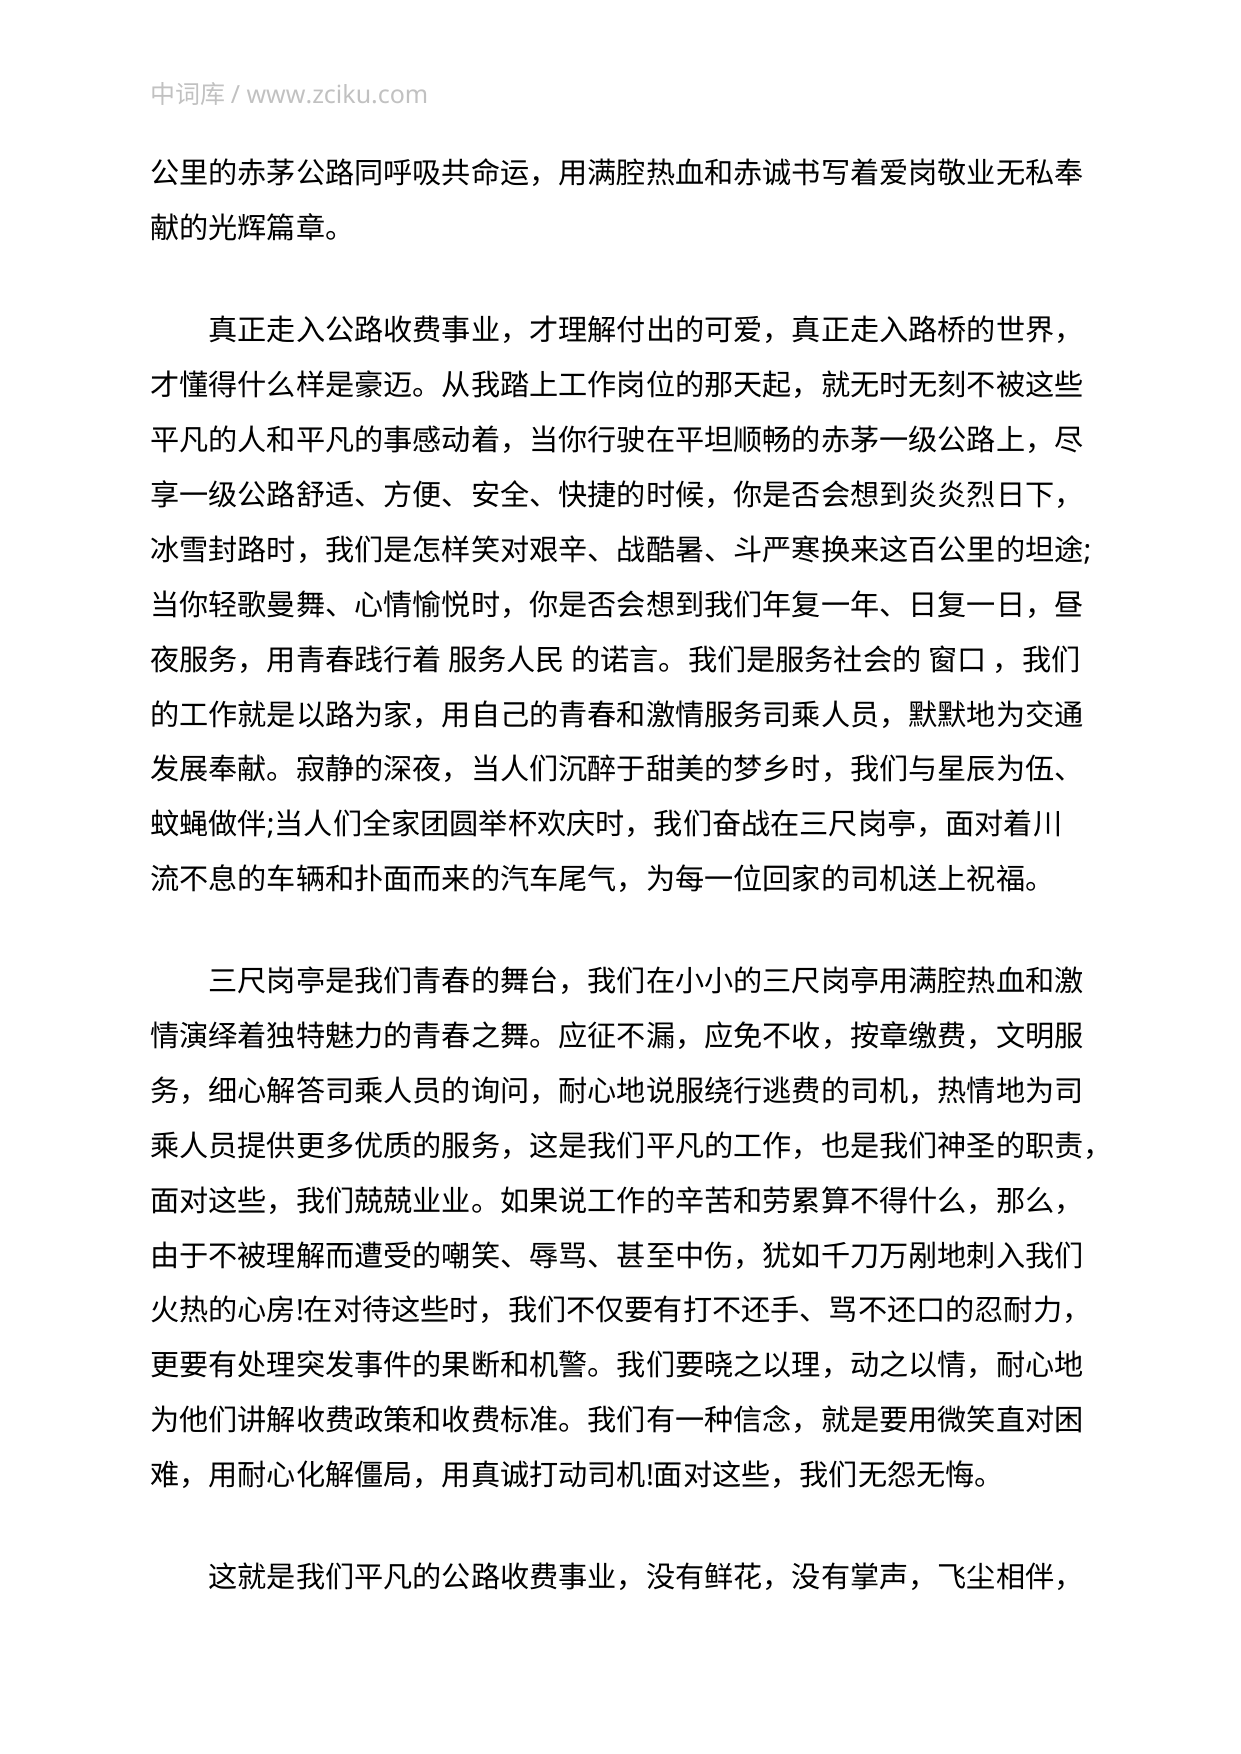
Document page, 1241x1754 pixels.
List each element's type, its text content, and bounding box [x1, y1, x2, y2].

text 真正走入公路收费事业，才理解付出的可爱，真正走入路桥的世界，才懂得什么样是豪迈。从我踏上工作岗位的那天起，就无时无刻不被这些平凡的人和平凡的事感动着，当你行驶在平坦顺畅的赤茅一级公路上，尽享一级公路舒适、方便、安全、快捷的时候，你是否会想到炎炎烈日下，冰雪封路时，我们是怎样笑对艰辛、战酷暑、斗严寒换来这百公里的坦途;当你轻歌曼舞、心情愉悦时，你是否会想到我们年复一年、日复一日，昼夜服务，用青春践行着 服务人民 的诺言。我们是服务社会的 窗口 ，我们的工作就是以路为家，用自己的青春和激情服务司乘人员，默默地为交通发展奉献。寂静的深夜，当人们沉醉于甜美的梦乡时，我们与星辰为伍、蚊蝇做伴;当人们全家团圆举杯欢庆时，我们奋战在三尺岗亭，面对着川流不息的车辆和扑面而来的汽车尾气，为每一位回家的司机送上祝福。 [150, 307, 1090, 898]
text 三尺岗亭是我们青春的舞台，我们在小小的三尺岗亭用满腔热血和激情演绎着独特魅力的青春之舞。应征不漏，应免不收，按章缴费，文明服务，细心解答司乘人员的询问，耐心地说服绕行逃费的司机，热情地为司乘人员提供更多优质的服务，这是我们平凡的工作，也是我们神圣的职责，面对这些，我们兢兢业业。如果说工作的辛苦和劳累算不得什么，那么，由于不被理解而遭受的嘲笑、辱骂、甚至中伤，犹如千刀万剐地刺入我们火热的心房!在对待这些时，我们不仅要有打不还手、骂不还口的忍耐力，更要有处理突发事件的果断和机警。我们要晓之以理，动之以情，耐心地为他们讲解收费政策和收费标准。我们有一种信念，就是要用微笑直对困难，用耐心化解僵局，用真诚打动司机!面对这些，我们无怨无悔。 [150, 958, 1090, 1494]
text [150, 150, 1090, 247]
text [150, 1554, 1090, 1596]
